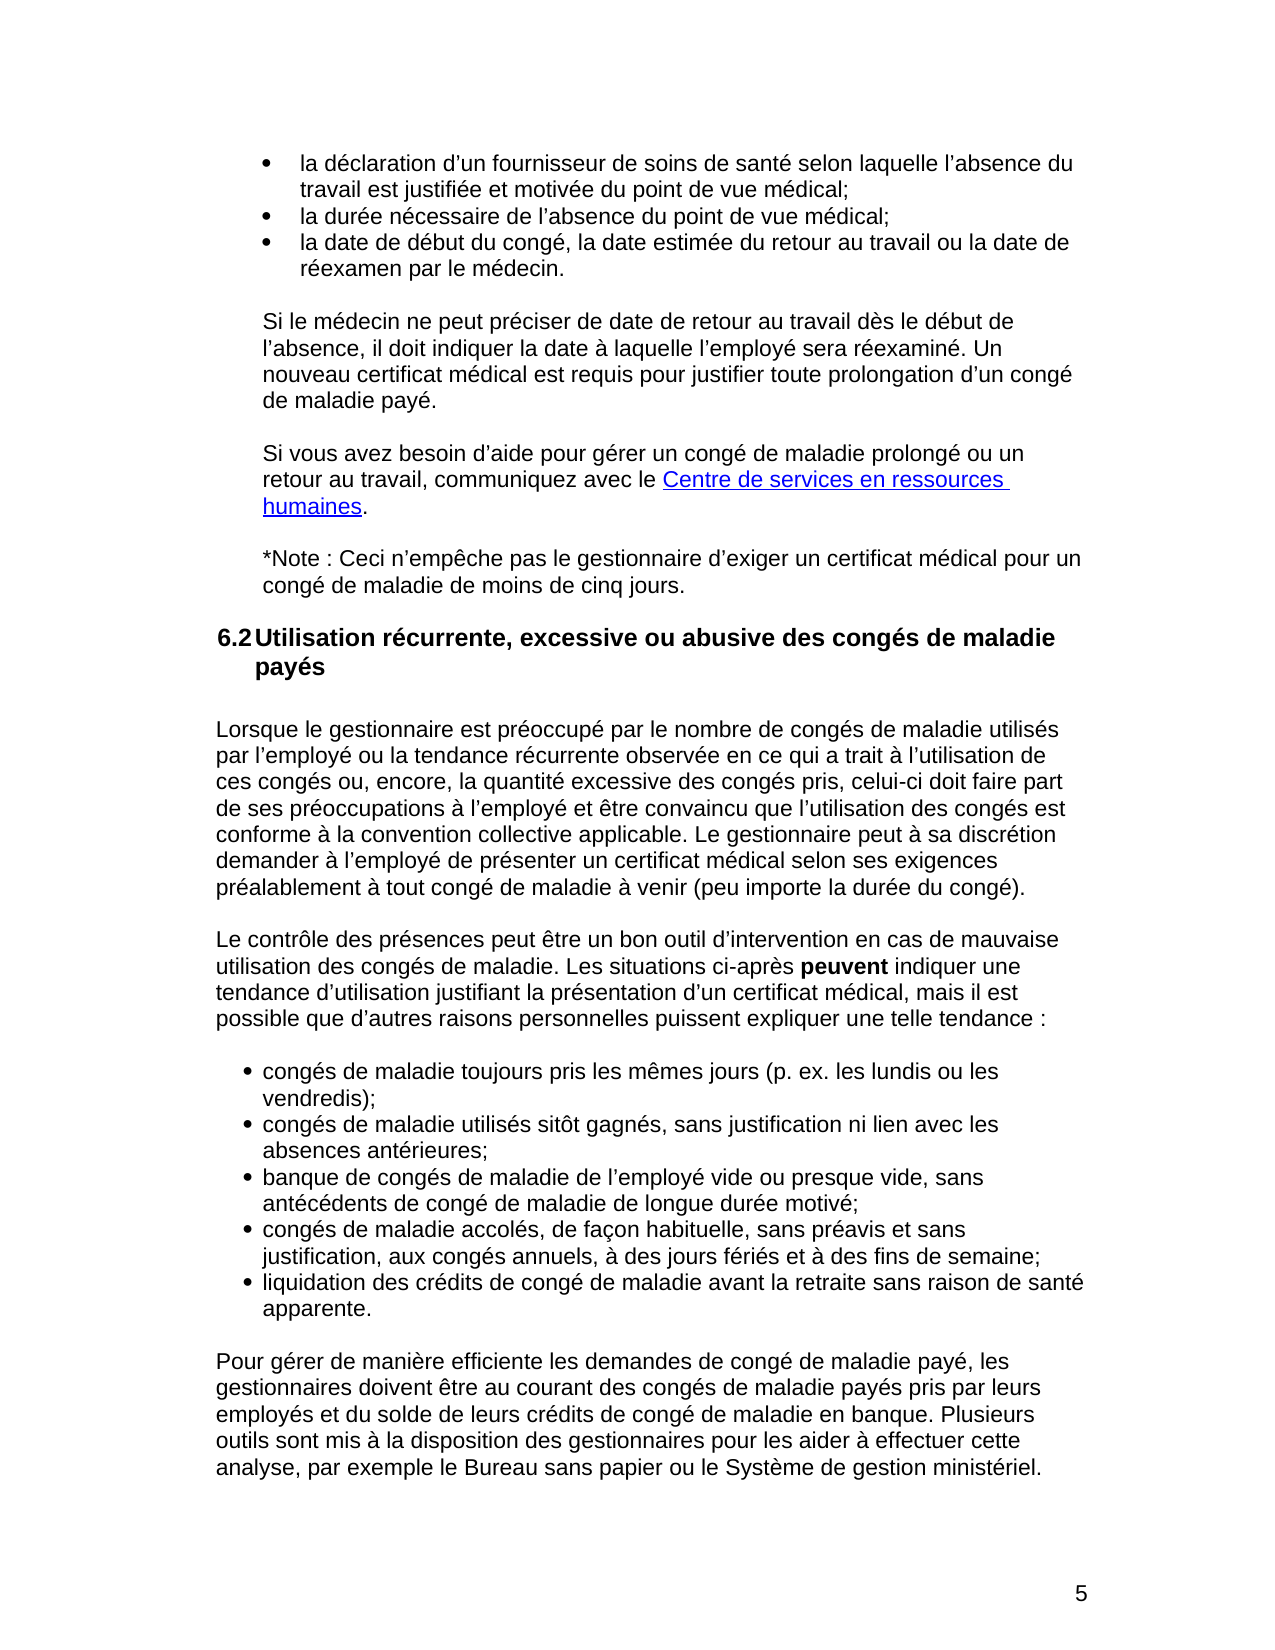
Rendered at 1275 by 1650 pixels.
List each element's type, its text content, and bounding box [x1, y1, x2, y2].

list la date de début du congé, la date estimée du retour au travail ou la date de réexamen par le médecin. [262, 229, 1087, 282]
text Si vous avez besoin d’aide pour gérer un congé de maladie prolongé ou un retour au travail, communiquez avec le Centre de services en ressources humaines. [262, 440, 1087, 519]
text Pour gérer de manière efficiente les demandes de congé de maladie payé, les gestionnaires doivent être au courant des congés de maladie payés pris par leurs employés et du solde de leurs crédits de congé de maladie en banque. Plusieurs outils sont mis à la disposition des gestionnaires pour les aider à effectuer cette analyse, par exemple le Bureau sans papier ou le Système de gestion ministériel. [216, 1348, 1087, 1480]
list congés de maladie toujours pris les mêmes jours (p. ex. les lundis ou les vendredis); [244, 1058, 1087, 1111]
text Le contrôle des présences peut être un bon outil d’intervention en cas de mauvaise utilisation des congés de maladie. Les situations ci-après peuvent indiquer une tendance d’utilisation justifiant la présentation d’un certificat médical, mais il est possible que d’autres raisons personnelles puissent expliquer une telle tendance : [216, 926, 1087, 1032]
text Si le médecin ne peut préciser de date de retour au travail dès le début de l’absence, il doit indiquer la date à laquelle l’employé sera réexaminé. Un nouveau certificat médical est requis pour justifier toute prolongation d’un congé de maladie payé. [262, 308, 1087, 413]
text *Note : Ceci n’empêche pas le gestionnaire d’exiger un certificat médical pour un congé de maladie de moins de cinq jours. [262, 545, 1087, 598]
list la durée nécessaire de l’absence du point de vue médical; [262, 203, 1087, 229]
list Utilisation récurrente, excessive ou abusive des congés de maladie payés [217, 623, 1087, 681]
list banque de congés de maladie de l’employé vide ou presque vide, sans antécédents de congé de maladie de longue durée motivé; [244, 1163, 1087, 1216]
list la déclaration d’un fournisseur de soins de santé selon laquelle l’absence du travail est justifiée et motivée du point de vue médical; [262, 150, 1087, 203]
list congés de maladie accolés, de façon habituelle, sans préavis et sans justification, aux congés annuels, à des jours fériés et à des fins de semaine; [244, 1216, 1087, 1269]
list congés de maladie utilisés sitôt gagnés, sans justification ni lien avec les absences antérieures; [244, 1111, 1087, 1163]
text Lorsque le gestionnaire est préoccupé par le nombre de congés de maladie utilisés par l’employé ou la tendance récurrente observée en ce qui a trait à l’utilisation de ces congés ou, encore, la quantité excessive des congés pris, celui-ci doit faire part de ses préoccupations à l’employé et être convaincu que l’utilisation des congés est conforme à la convention collective applicable. Le gestionnaire peut à sa discrétion demander à l’employé de présenter un certificat médical selon ses exigences préalablement à tout congé de maladie à venir (peu importe la durée du congé). [216, 716, 1087, 900]
list liquidation des crédits de congé de maladie avant la retraite sans raison de santé apparente. [244, 1269, 1087, 1322]
